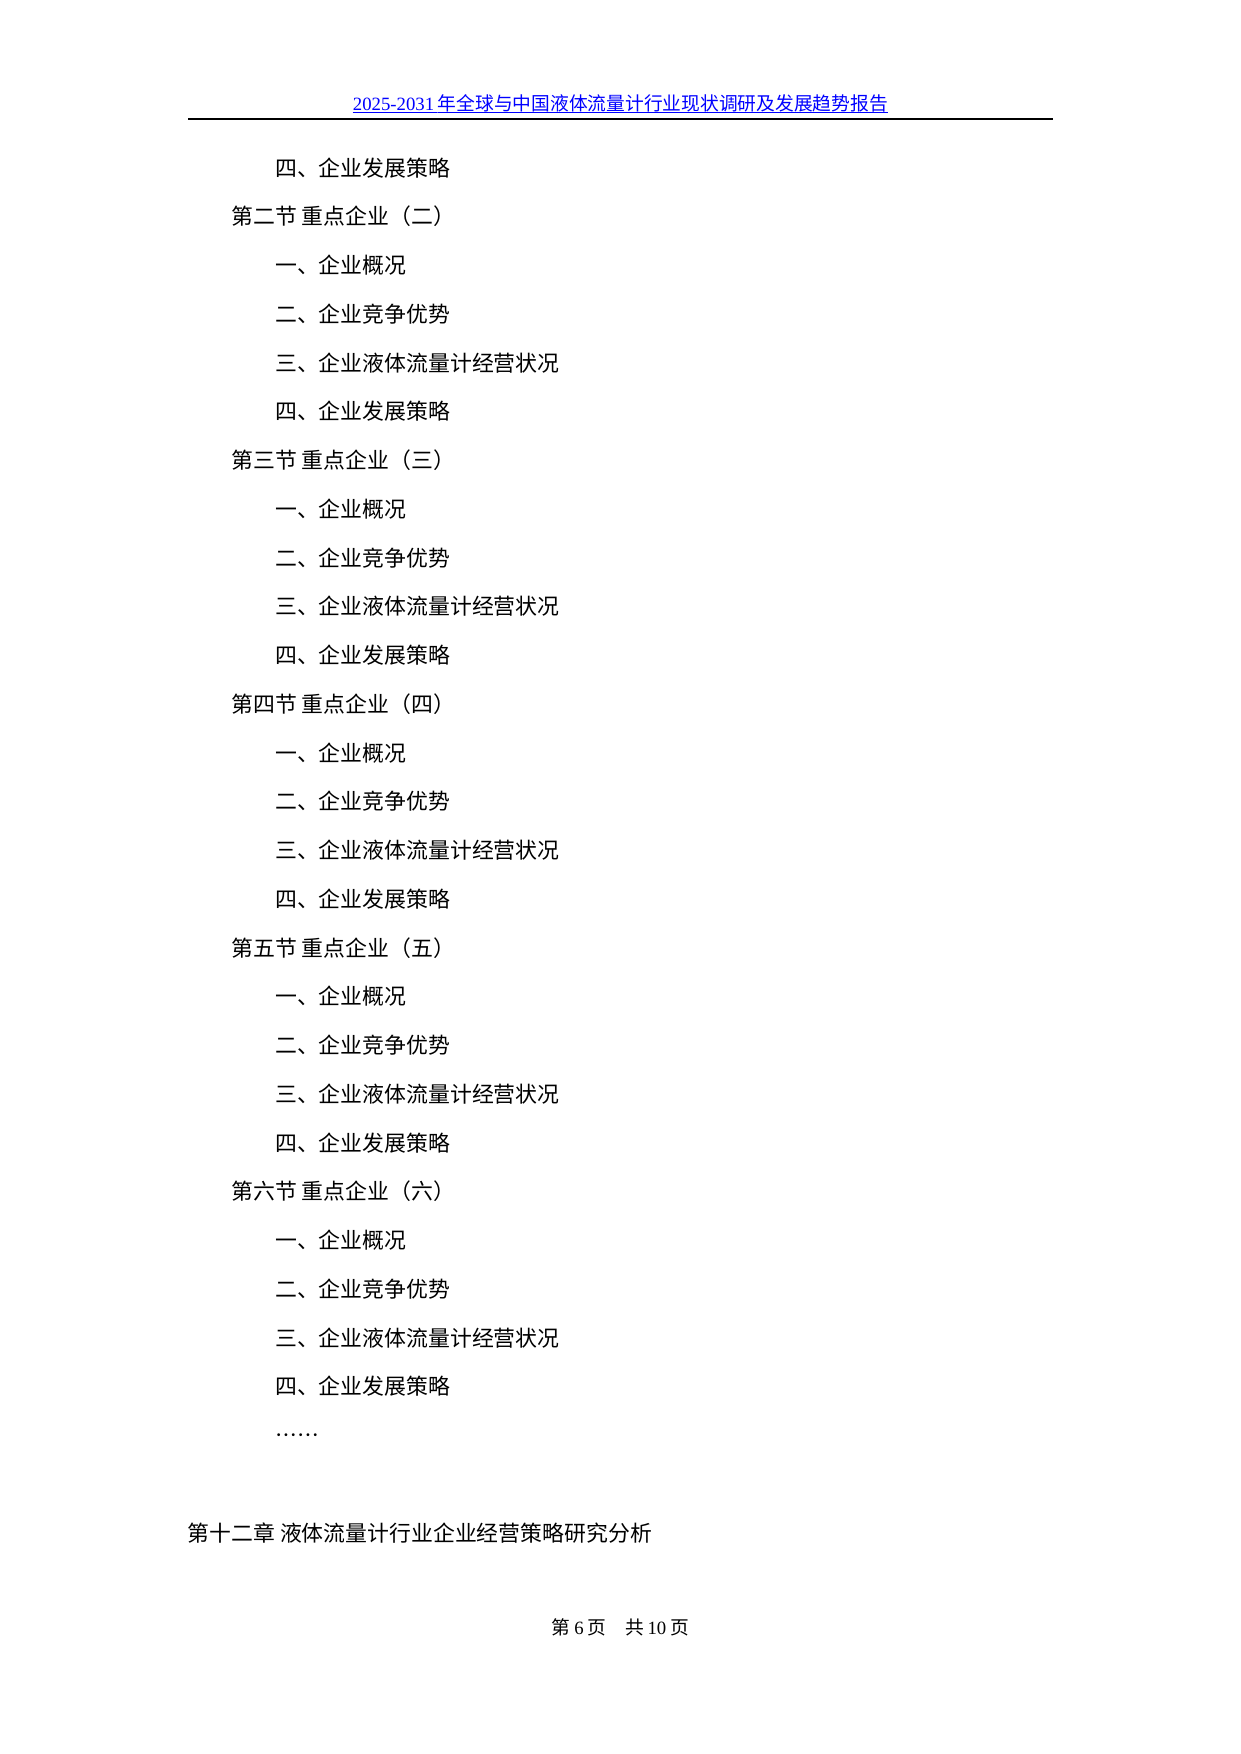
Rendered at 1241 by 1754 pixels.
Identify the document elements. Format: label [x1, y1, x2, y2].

text [187, 150, 1053, 1548]
